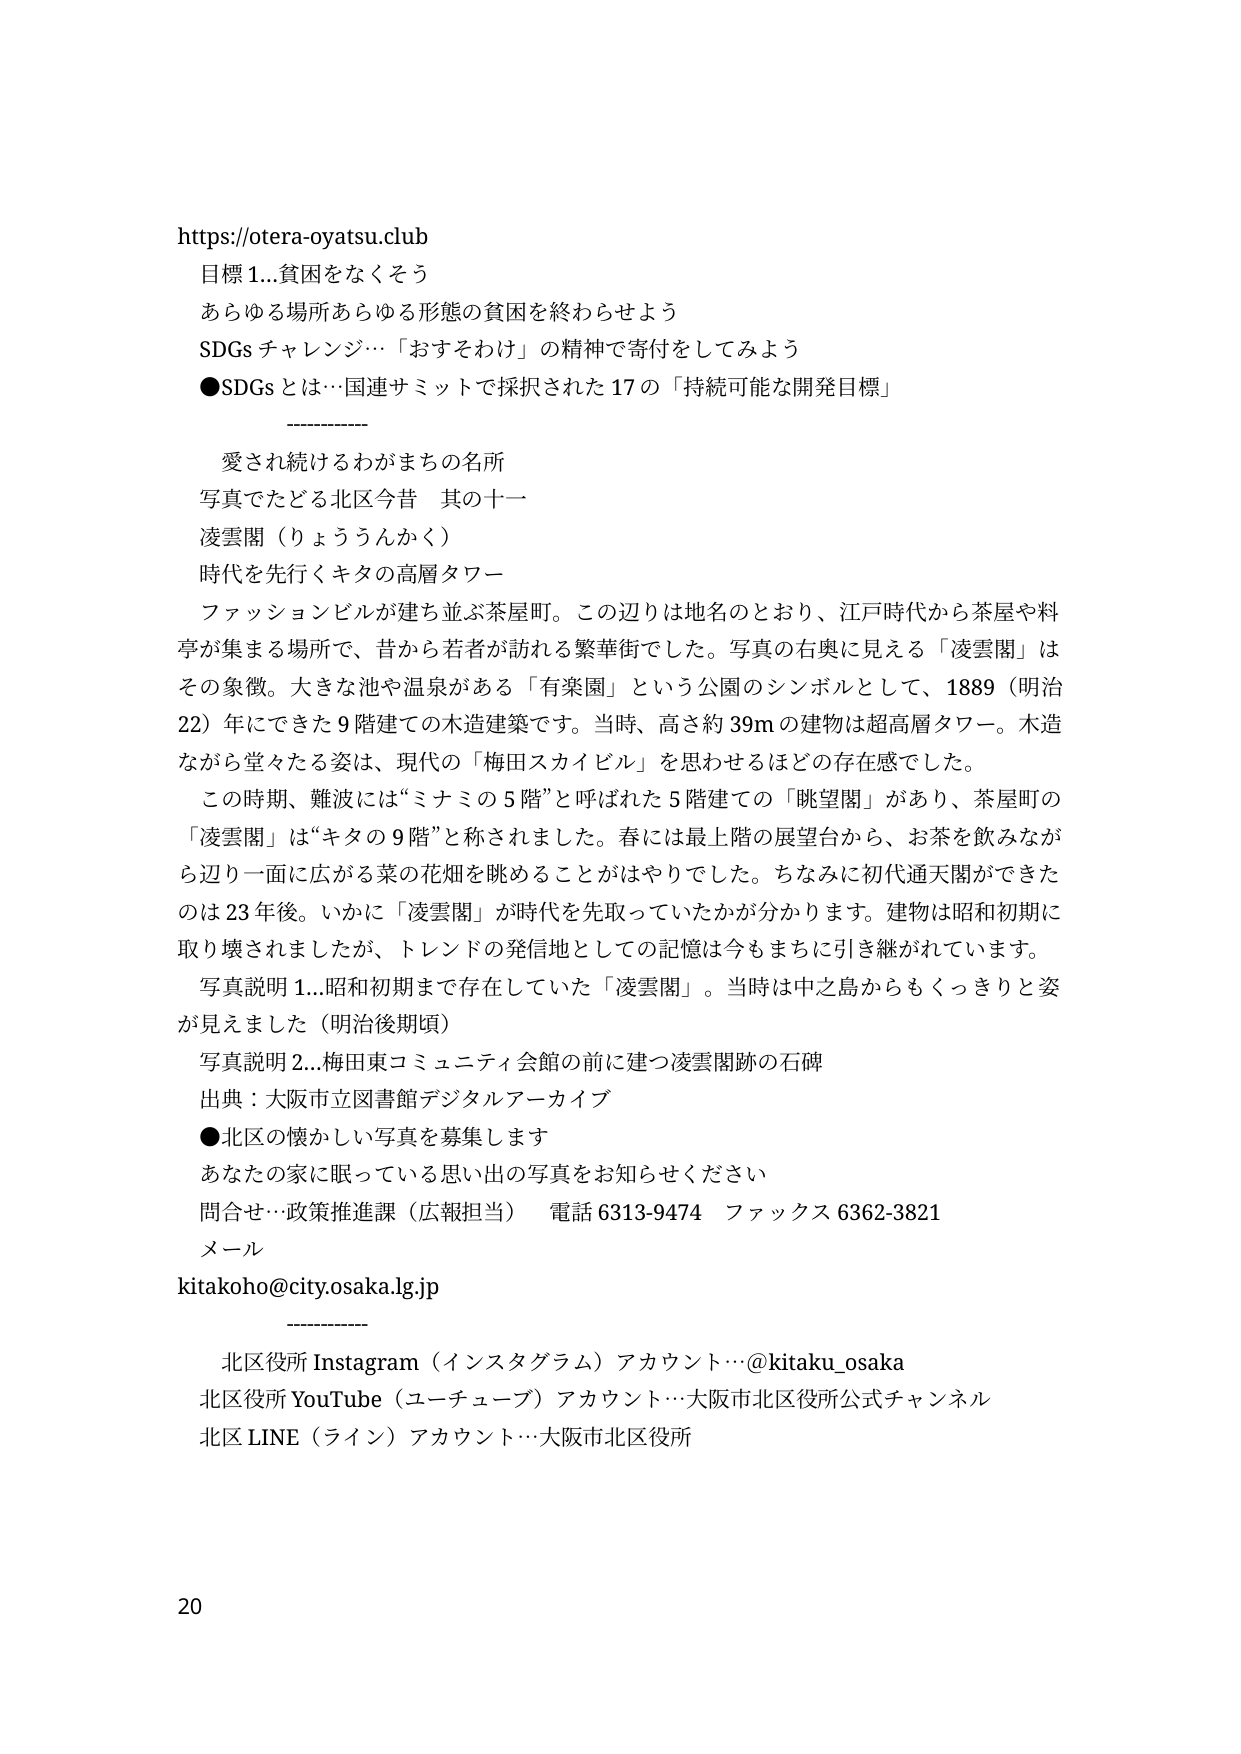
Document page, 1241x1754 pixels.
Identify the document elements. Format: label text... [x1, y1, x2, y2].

text SDGsチャレンジ…「おすそわけ」の精神で寄付をしてみよう [177, 329, 1063, 367]
text 愛され続けるわがまちの名所 [177, 442, 1063, 479]
text メール [177, 1229, 1063, 1267]
text 北区役所Instagram（インスタグラム）アカウント…＠kitaku_osaka [177, 1342, 1063, 1379]
text 北区LINE（ライン）アカウント…大阪市北区役所 [177, 1417, 1063, 1454]
text 写真説明2…梅田東コミュニティ会館の前に建つ凌雲閣跡の石碑 [177, 1042, 1063, 1079]
text あなたの家に眠っている思い出の写真をお知らせください [177, 1154, 1063, 1192]
text この時期、難波には“ミナミの5階”と呼ばれた5階建ての「眺望閣」があり、茶屋町の「凌雲閣」は“キタの9階”と称されました。春には最上階の展望台から、お茶を飲みながら辺り一面に広がる菜の花畑を眺めることがはやりでした。ちなみに初代通天閣ができたのは23年後。いかに「凌雲閣」が時代を先取っていたかが分かります。建物は昭和初期に取り壊されましたが、トレンドの発信地としての記憶は今もまちに引き継がれています。 [177, 779, 1063, 967]
text ●北区の懐かしい写真を募集します [177, 1117, 1063, 1154]
text 写真でたどる北区今昔 其の十一 [177, 479, 1063, 517]
text 時代を先行くキタの高層タワー [177, 554, 1063, 592]
text https://otera-oyatsu.club [177, 217, 1063, 254]
text 目標1…貧困をなくそう [177, 254, 1063, 292]
text kitakoho@city.osaka.lg.jp [177, 1267, 1063, 1304]
text 出典：大阪市立図書館デジタルアーカイブ [177, 1079, 1063, 1117]
text ●SDGsとは…国連サミットで採択された17の「持続可能な開発目標」 [177, 367, 1063, 404]
text 写真説明1…昭和初期まで存在していた「凌雲閣」。当時は中之島からもくっきりと姿が見えました（明治後期頃） [177, 967, 1063, 1042]
text ------------ [177, 1304, 1063, 1342]
text 北区役所YouTube（ユーチューブ）アカウント…大阪市北区役所公式チャンネル [177, 1379, 1063, 1417]
text ファッションビルが建ち並ぶ茶屋町。この辺りは地名のとおり、江戸時代から茶屋や料亭が集まる場所で、昔から若者が訪れる繁華街でした。写真の右奥に見える「凌雲閣」はその象徴。大きな池や温泉がある「有楽園」という公園のシンボルとして、1889（明治22）年にできた9階建ての木造建築です。当時、高さ約39mの建物は超高層タワー。木造ながら堂々たる姿は、現代の「梅田スカイビル」を思わせるほどの存在感でした。 [177, 592, 1063, 779]
text あらゆる場所あらゆる形態の貧困を終わらせよう [177, 292, 1063, 329]
text 問合せ…政策推進課（広報担当） 電話6313-9474 ファックス6362-3821 [177, 1192, 1063, 1229]
text ------------ [177, 404, 1063, 442]
text 凌雲閣（りょううんかく） [177, 517, 1063, 554]
